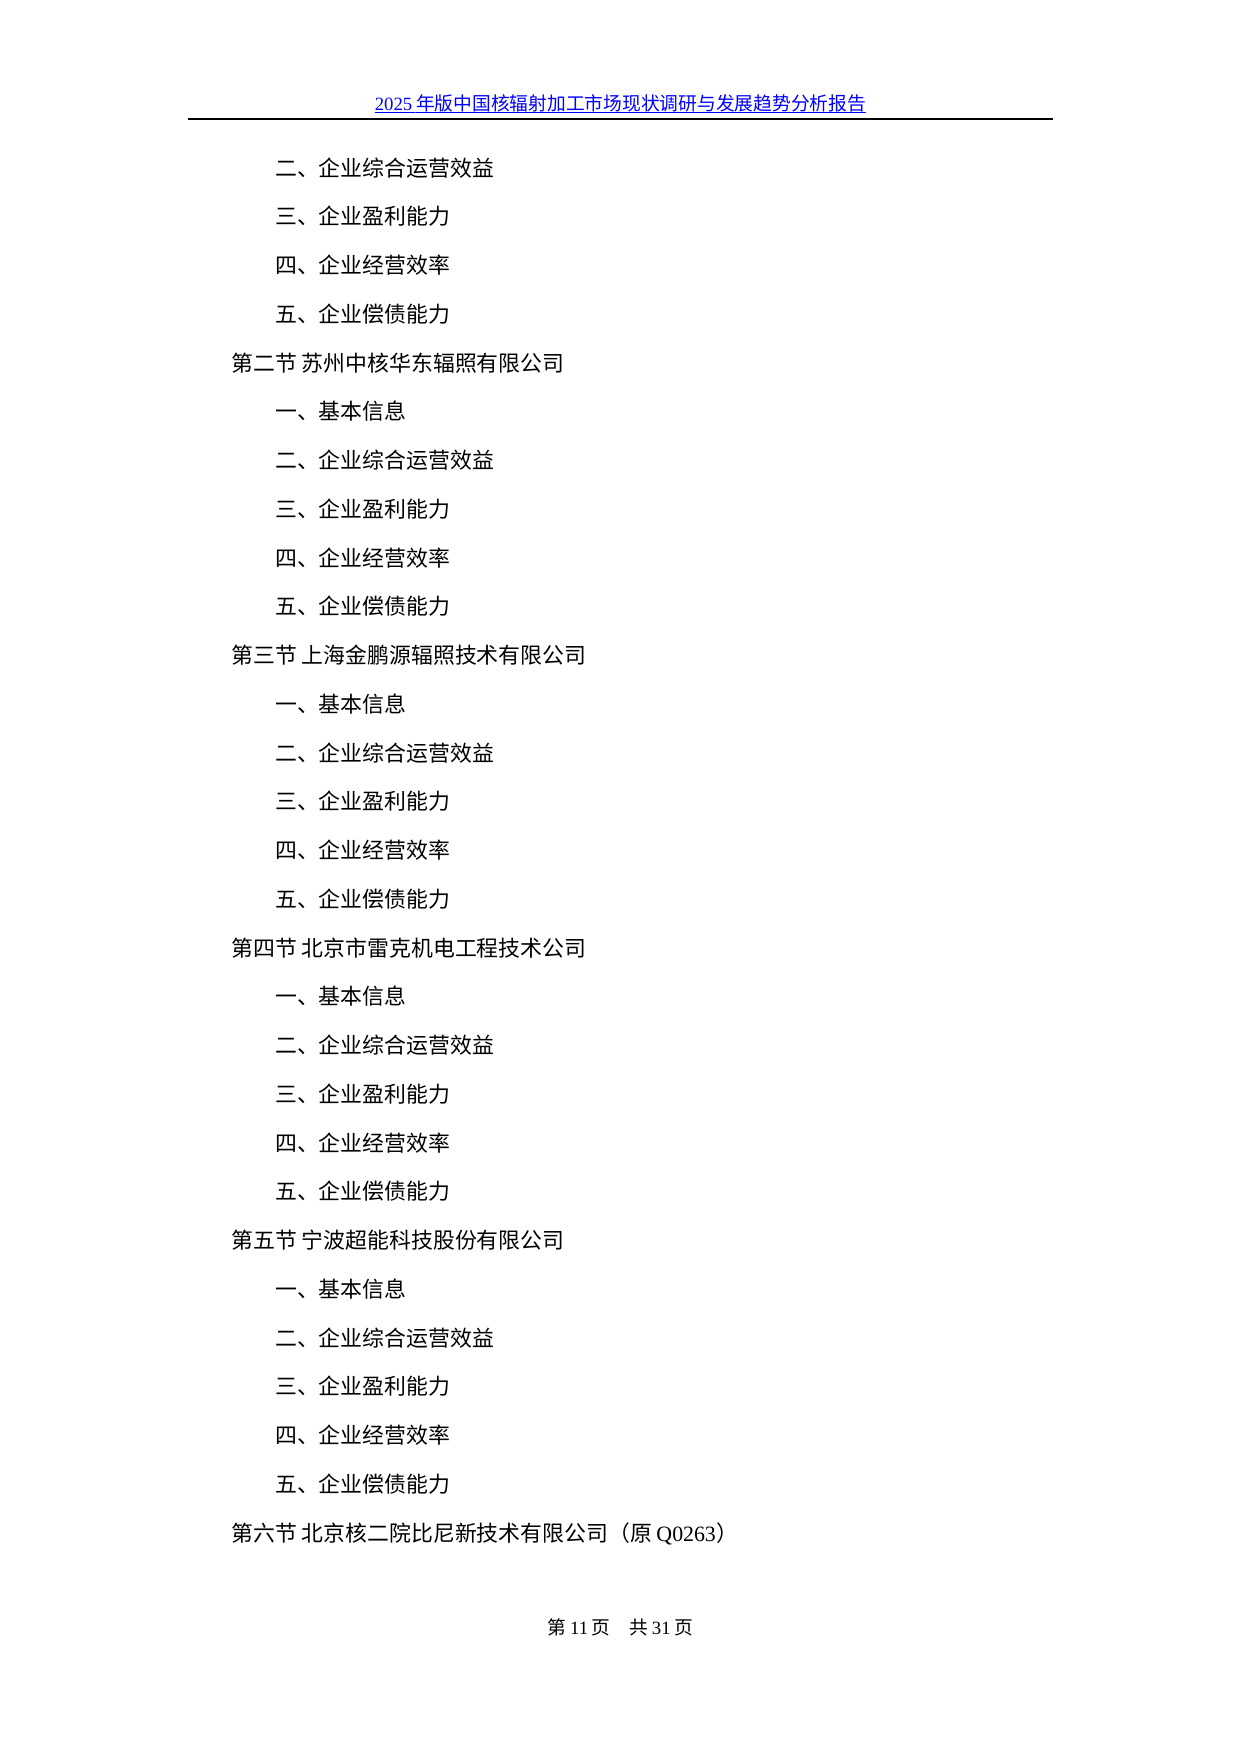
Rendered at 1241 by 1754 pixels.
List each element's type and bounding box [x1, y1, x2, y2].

text [187, 150, 1053, 1548]
